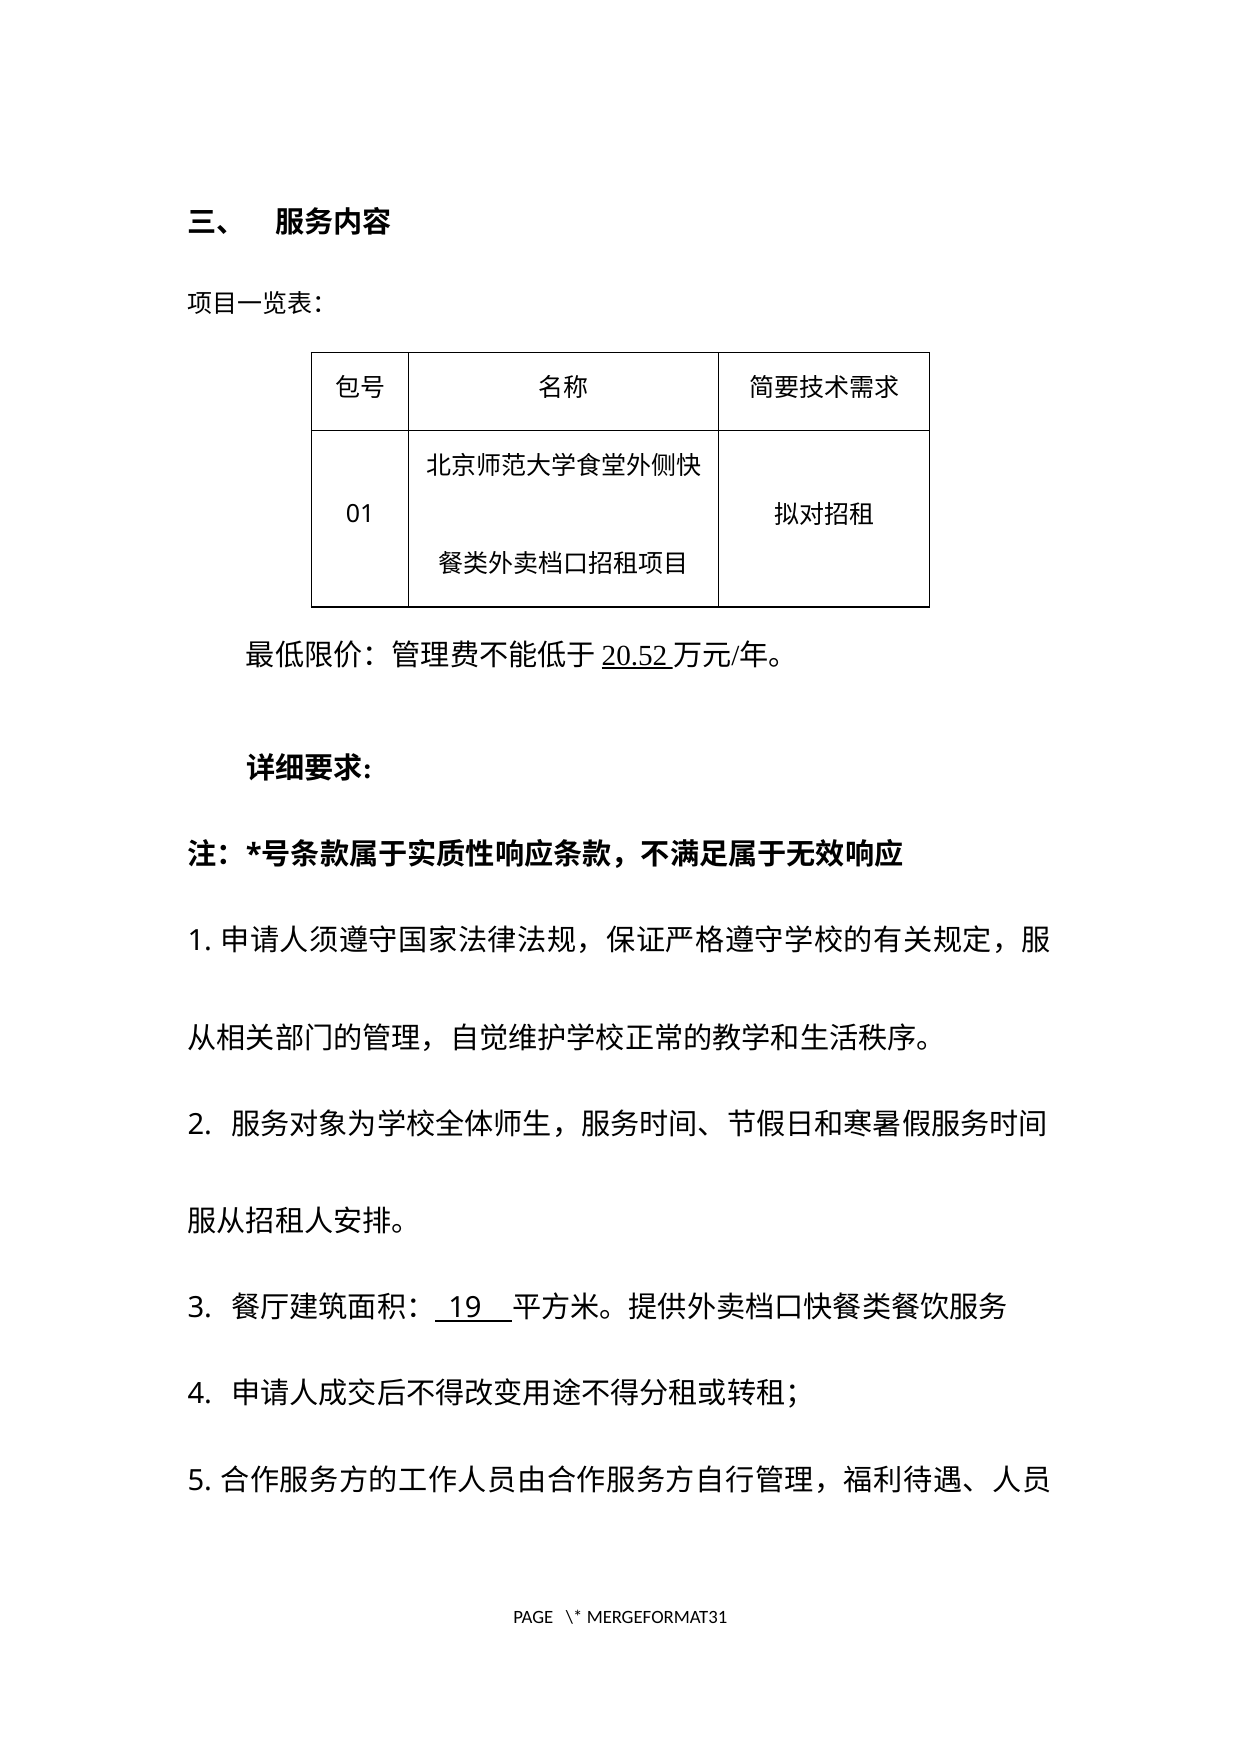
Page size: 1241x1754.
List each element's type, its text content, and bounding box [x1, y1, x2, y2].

text 项目一览表： [187, 269, 1053, 334]
text 3. 餐厅建筑面积： 19 平方米。提供外卖档口快餐类餐饮服务 [187, 1273, 1053, 1338]
text 注：*号条款属于实质性响应条款，不满足属于无效响应 [187, 819, 1053, 884]
text 1. 申请人须遵守国家法律法规，保证严格遵守学校的有关规定，服从相关部门的管理，自觉维护学校正常的教学和生活秩序。 [187, 905, 1053, 1068]
table_header 简要技术需求 [719, 353, 929, 430]
table_cell 北京师范大学食堂外侧快餐类外卖档口招租项目 [409, 431, 718, 606]
table_cell 01 [312, 431, 408, 606]
text 最低限价：管理费不能低于20.52万元/年。 [187, 620, 1053, 685]
table_header 包号 [312, 353, 408, 430]
text 2. 服务对象为学校全体师生，服务时间、节假日和寒暑假服务时间服从招租人安排。 [187, 1089, 1053, 1252]
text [187, 1445, 1053, 1510]
subtitle 服务内容 [187, 187, 1053, 252]
text 4. 申请人成交后不得改变用途不得分租或转租； [187, 1359, 1053, 1424]
text 详细要求: [187, 733, 1053, 798]
table_header 名称 [409, 353, 718, 430]
table_cell 拟对招租 [719, 431, 929, 606]
